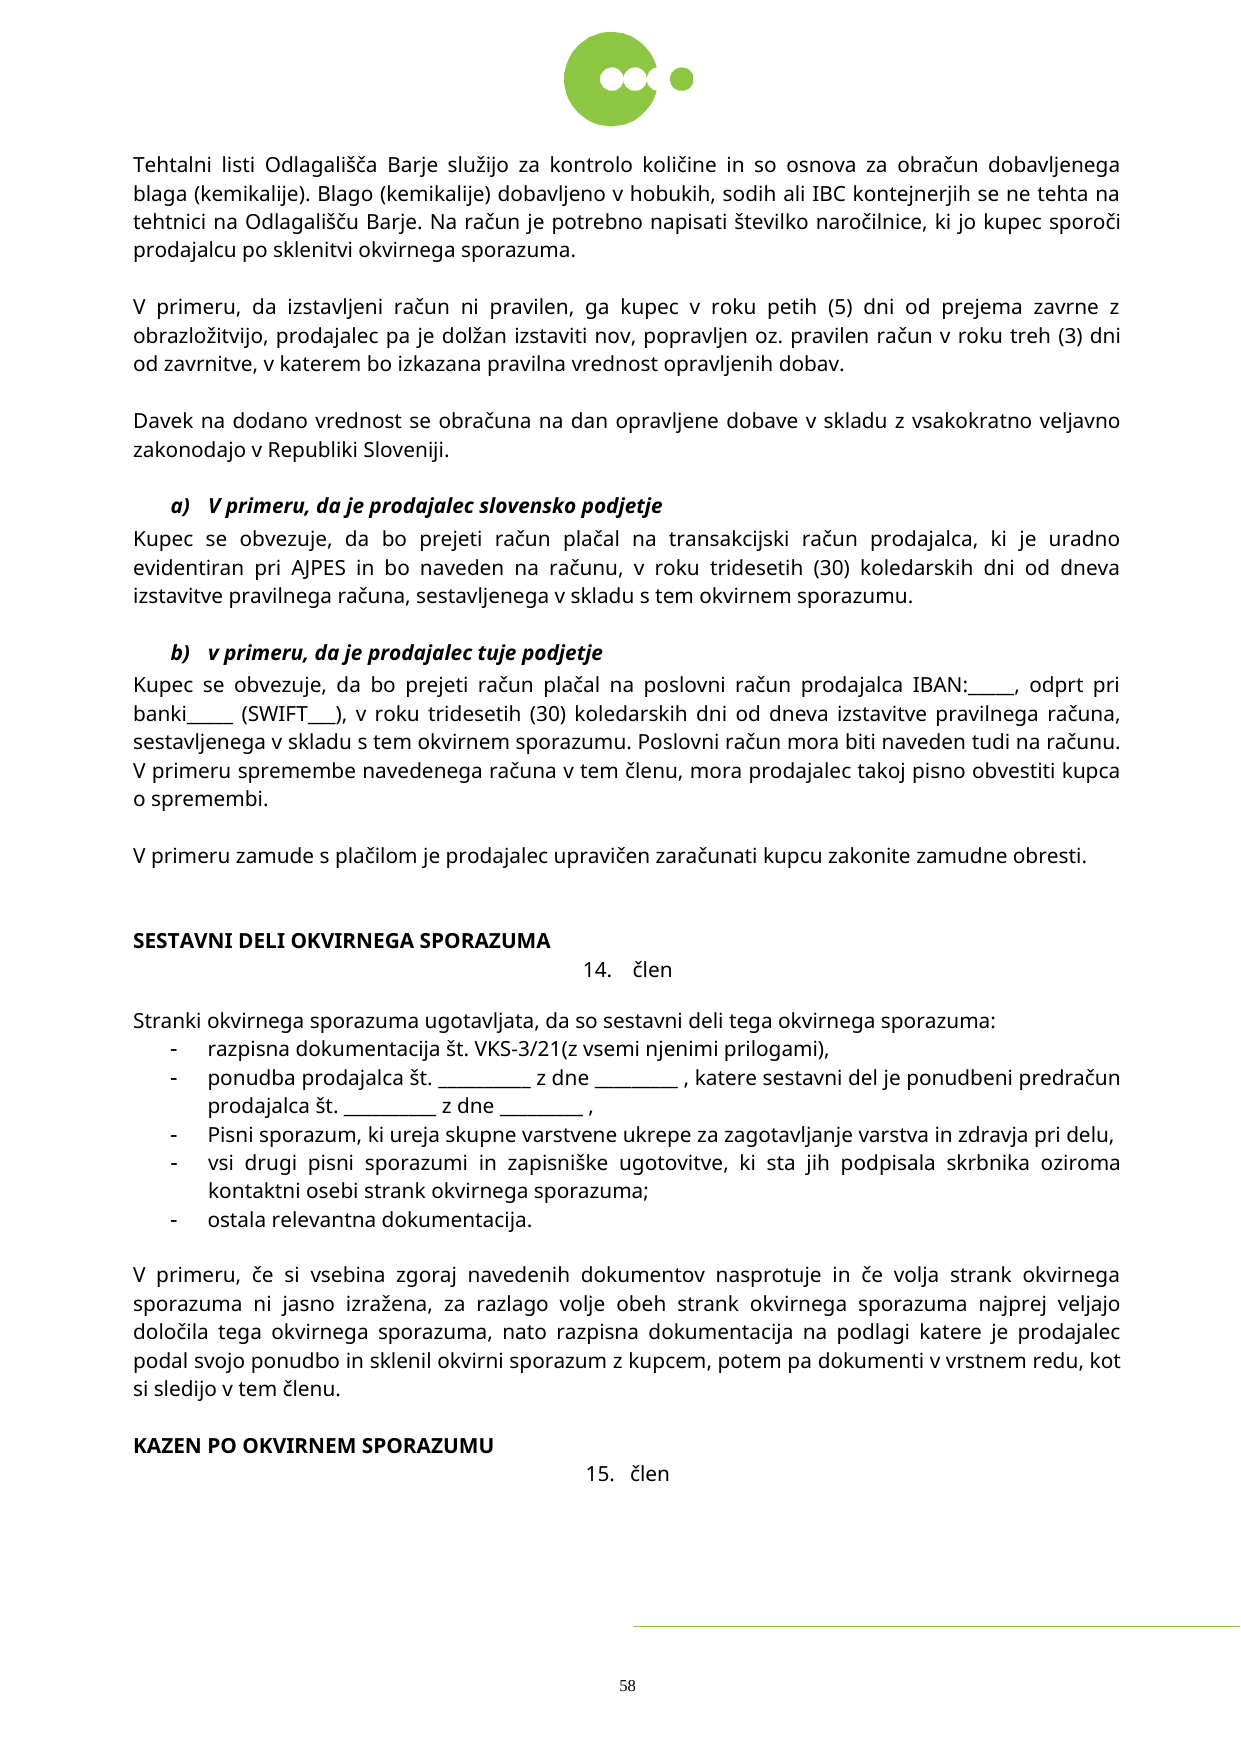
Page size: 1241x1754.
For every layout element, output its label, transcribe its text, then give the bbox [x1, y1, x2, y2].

text V primeru zamude s plačilom je prodajalec upravičen zaračunati kupcu zakonite zamudne obresti. [133, 841, 1122, 869]
text Kupec se obvezuje, da bo prejeti račun plačal na poslovni račun prodajalca IBAN:_____, odprt pri banki_____ (SWIFT___), v roku tridesetih (30) koledarskih dni od dneva izstavitve pravilnega računa, sestavljenega v skladu s tem okvirnem sporazumu. Poslovni račun mora biti naveden tudi na računu. V primeru spremembe navedenega računa v tem členu, mora prodajalec takoj pisno obvestiti kupca o spremembi. [133, 671, 1122, 813]
text Davek na dodano vrednost se obračuna na dan opravljene dobave v skladu z vsakokratno veljavno zakonodajo v Republiki Sloveniji. [133, 406, 1122, 463]
text Tehtalni listi Odlagališča Barje služijo za kontrolo količine in so osnova za obračun dobavljenega blaga (kemikalije). Blago (kemikalije) dobavljeno v hobukih, sodih ali IBC kontejnerjih se ne tehta na tehtnici na Odlagališču Barje. Na račun je potrebno napisati številko naročilnice, ki jo kupec sporoči prodajalcu po sklenitvi okvirnega sporazuma. [133, 150, 1122, 264]
text V primeru, če si vsebina zgoraj navedenih dokumentov nasprotuje in če volja strank okvirnega sporazuma ni jasno izražena, za razlago volje obeh strank okvirnega sporazuma najprej veljajo določila tega okvirnega sporazuma, nato razpisna dokumentacija na podlagi katere je prodajalec podal svojo ponudbo in sklenil okvirni sporazum z kupcem, potem pa dokumenti v vrstnem redu, kot si sledijo v tem členu. [133, 1260, 1122, 1403]
list člen [133, 1459, 1122, 1488]
list ponudba prodajalca št. __________ z dne _________ , katere sestavni del je ponudbeni predračun prodajalca št. __________ z dne _________ , [170, 1063, 1122, 1120]
list V primeru, da je prodajalec slovensko podjetje [170, 492, 1122, 520]
list vsi drugi pisni sporazumi in zapisniške ugotovitve, ki sta jih podpisala skrbnika oziroma kontaktni osebi strank okvirnega sporazuma; [170, 1148, 1122, 1205]
list razpisna dokumentacija št. VKS-3/21(z vsemi njenimi prilogami), [170, 1034, 1122, 1063]
text KAZEN PO OKVIRNEM SPORAZUMU [133, 1431, 1122, 1459]
text Stranki okvirnega sporazuma ugotavljata, da so sestavni deli tega okvirnega sporazuma: [133, 1006, 1122, 1034]
text V primeru, da izstavljeni račun ni pravilen, ga kupec v roku petih (5) dni od prejema zavrne z obrazložitvijo, prodajalec pa je dolžan izstaviti nov, popravljen oz. pravilen račun v roku treh (3) dni od zavrnitve, v katerem bo izkazana pravilna vrednost opravljenih dobav. [133, 292, 1122, 378]
list v primeru, da je prodajalec tuje podjetje [170, 638, 1122, 666]
list ostala relevantna dokumentacija. [170, 1205, 1122, 1233]
text Kupec se obvezuje, da bo prejeti račun plačal na transakcijski račun prodajalca, ki je uradno evidentiran pri AJPES in bo naveden na računu, v roku tridesetih (30) koledarskih dni od dneva izstavitve pravilnega računa, sestavljenega v skladu s tem okvirnem sporazumu. [133, 524, 1122, 609]
text SESTAVNI DELI OKVIRNEGA SPORAZUMA [133, 926, 1122, 955]
list člen [133, 955, 1122, 983]
list Pisni sporazum, ki ureja skupne varstvene ukrepe za zagotavljanje varstva in zdravja pri delu, [170, 1120, 1122, 1148]
